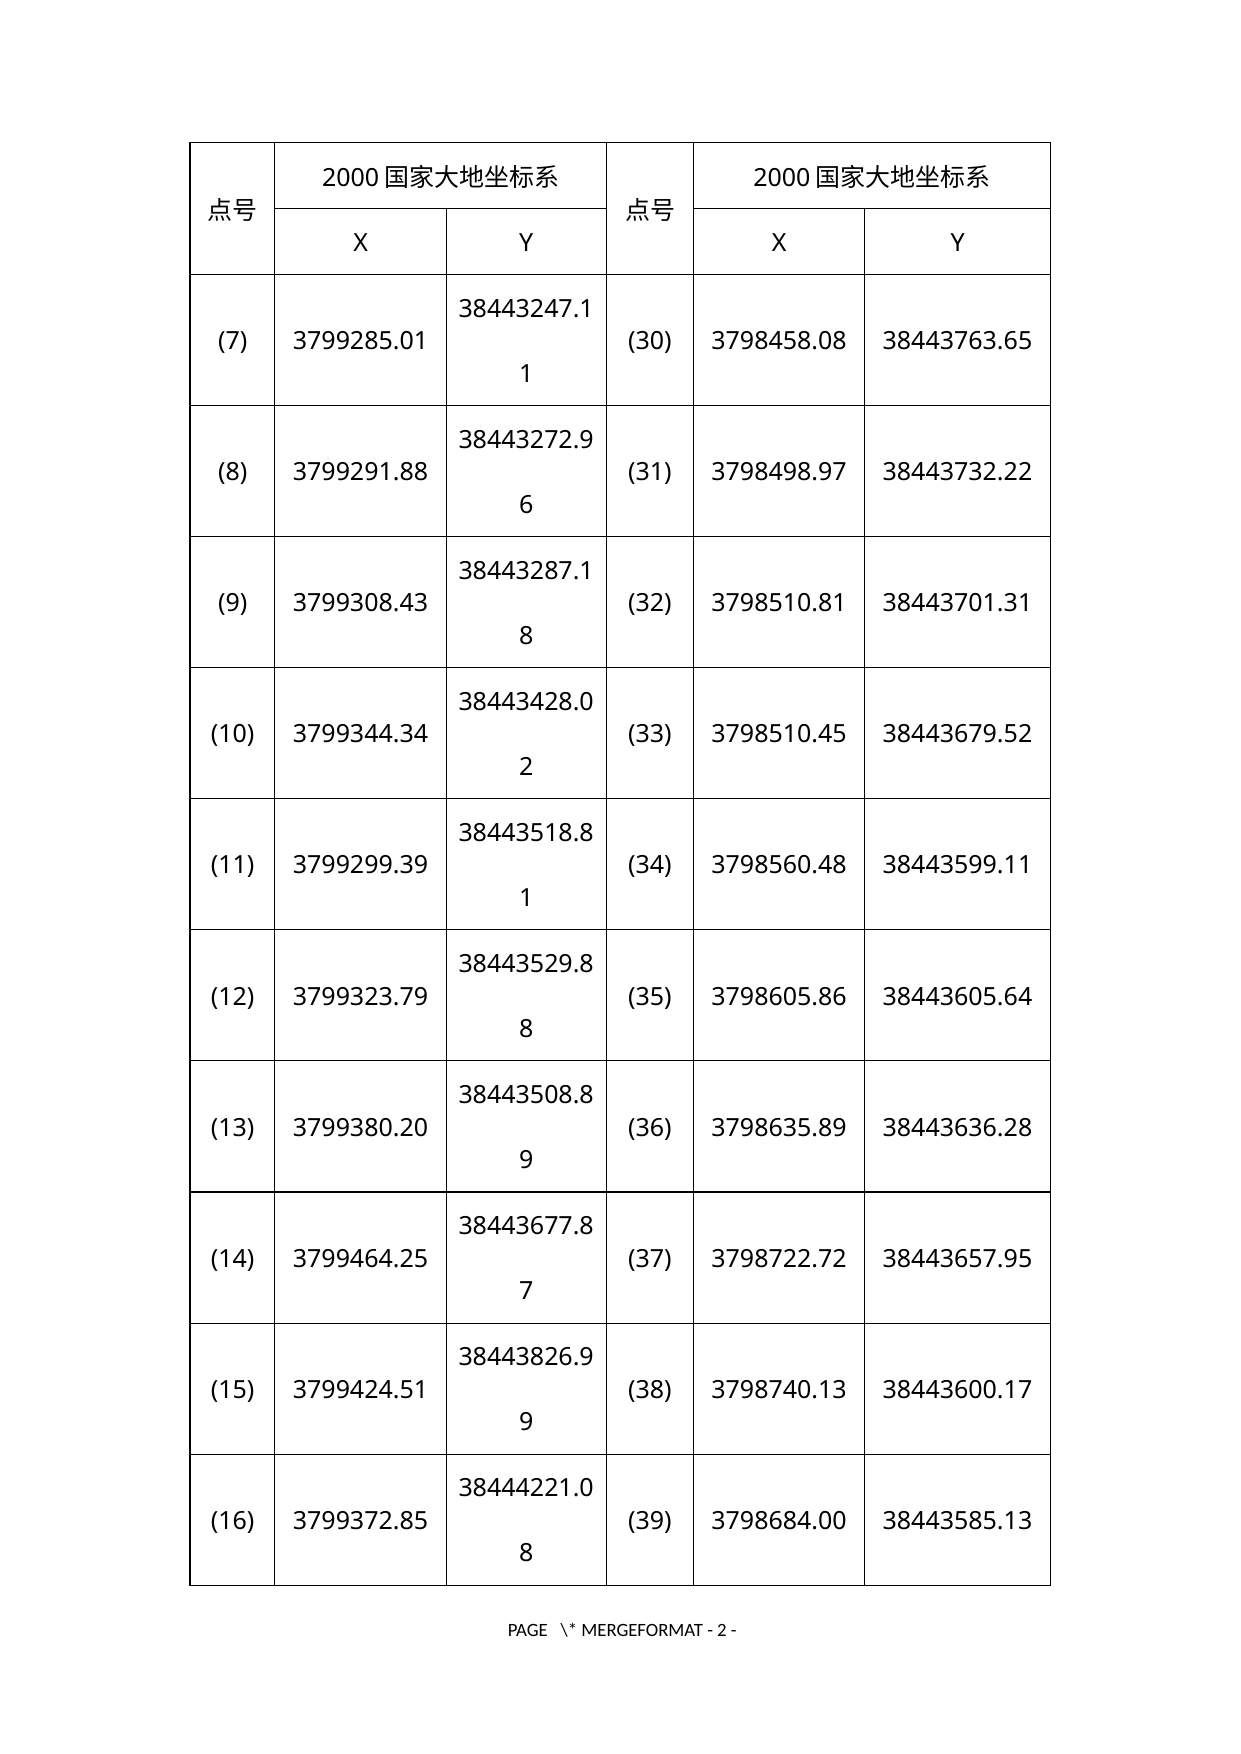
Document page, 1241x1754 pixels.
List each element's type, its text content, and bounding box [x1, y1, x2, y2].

table_cell 38443272.96 [447, 406, 606, 536]
table_cell (13) [191, 1061, 274, 1191]
table_cell 38443287.18 [447, 537, 606, 667]
table_header 点号 [607, 143, 693, 274]
table_header 2000国家大地坐标系 [694, 143, 1050, 208]
table_cell 38443428.02 [447, 668, 606, 798]
table_cell 3799285.01 [275, 275, 446, 405]
table_cell 3799380.20 [275, 1061, 446, 1191]
table_cell (7) [191, 275, 274, 405]
table_cell (9) [191, 537, 274, 667]
table_cell (34) [607, 799, 693, 929]
table_cell 38443636.28 [865, 1061, 1050, 1191]
table_cell (8) [191, 406, 274, 536]
table_cell 3799372.85 [275, 1455, 446, 1584]
table_cell (31) [607, 406, 693, 536]
table_cell 3799464.25 [275, 1193, 446, 1322]
table_cell 38443518.81 [447, 799, 606, 929]
table_cell 38443701.31 [865, 537, 1050, 667]
table_cell (32) [607, 537, 693, 667]
table_cell (36) [607, 1061, 693, 1191]
table_cell 3799291.88 [275, 406, 446, 536]
table_cell (10) [191, 668, 274, 798]
table_cell Y [865, 209, 1050, 274]
table_cell X [275, 209, 446, 274]
table_cell 3798722.72 [694, 1193, 864, 1322]
table_cell 3798560.48 [694, 799, 864, 929]
table_cell (11) [191, 799, 274, 929]
table_cell 3798510.45 [694, 668, 864, 798]
table_cell (35) [607, 930, 693, 1060]
table_header 2000国家大地坐标系 [275, 143, 606, 208]
table_cell 38443247.11 [447, 275, 606, 405]
table_cell 3798740.13 [694, 1324, 864, 1453]
table_cell (14) [191, 1193, 274, 1322]
table_cell 38443763.65 [865, 275, 1050, 405]
table_cell 38443585.13 [865, 1455, 1050, 1584]
table_cell 3798510.81 [694, 537, 864, 667]
table_cell (39) [607, 1455, 693, 1584]
table_cell 38443657.95 [865, 1193, 1050, 1322]
table_cell 38443679.52 [865, 668, 1050, 798]
table_cell X [694, 209, 864, 274]
table_cell 38443600.17 [865, 1324, 1050, 1453]
table_cell 3798684.00 [694, 1455, 864, 1584]
table_cell 38443826.99 [447, 1324, 606, 1453]
table_cell 38443605.64 [865, 930, 1050, 1060]
table_cell (15) [191, 1324, 274, 1453]
table_cell 38443732.22 [865, 406, 1050, 536]
table_cell 3798458.08 [694, 275, 864, 405]
table_cell 38443599.11 [865, 799, 1050, 929]
table_cell (30) [607, 275, 693, 405]
table_cell Y [447, 209, 606, 274]
table_cell (16) [191, 1455, 274, 1584]
table_cell 3799308.43 [275, 537, 446, 667]
table_header 点号 [191, 143, 274, 274]
table_cell 38443529.88 [447, 930, 606, 1060]
table_cell 3799299.39 [275, 799, 446, 929]
table_cell (38) [607, 1324, 693, 1453]
table_cell (12) [191, 930, 274, 1060]
table_cell 38443508.89 [447, 1061, 606, 1191]
table_cell 3799344.34 [275, 668, 446, 798]
table_cell 3799323.79 [275, 930, 446, 1060]
table_cell 38444221.08 [447, 1455, 606, 1584]
table_cell 3798605.86 [694, 930, 864, 1060]
table_cell (33) [607, 668, 693, 798]
table_cell 3798498.97 [694, 406, 864, 536]
table_cell 3798635.89 [694, 1061, 864, 1191]
table_cell 3799424.51 [275, 1324, 446, 1453]
table_cell 38443677.87 [447, 1193, 606, 1322]
table_cell (37) [607, 1193, 693, 1322]
